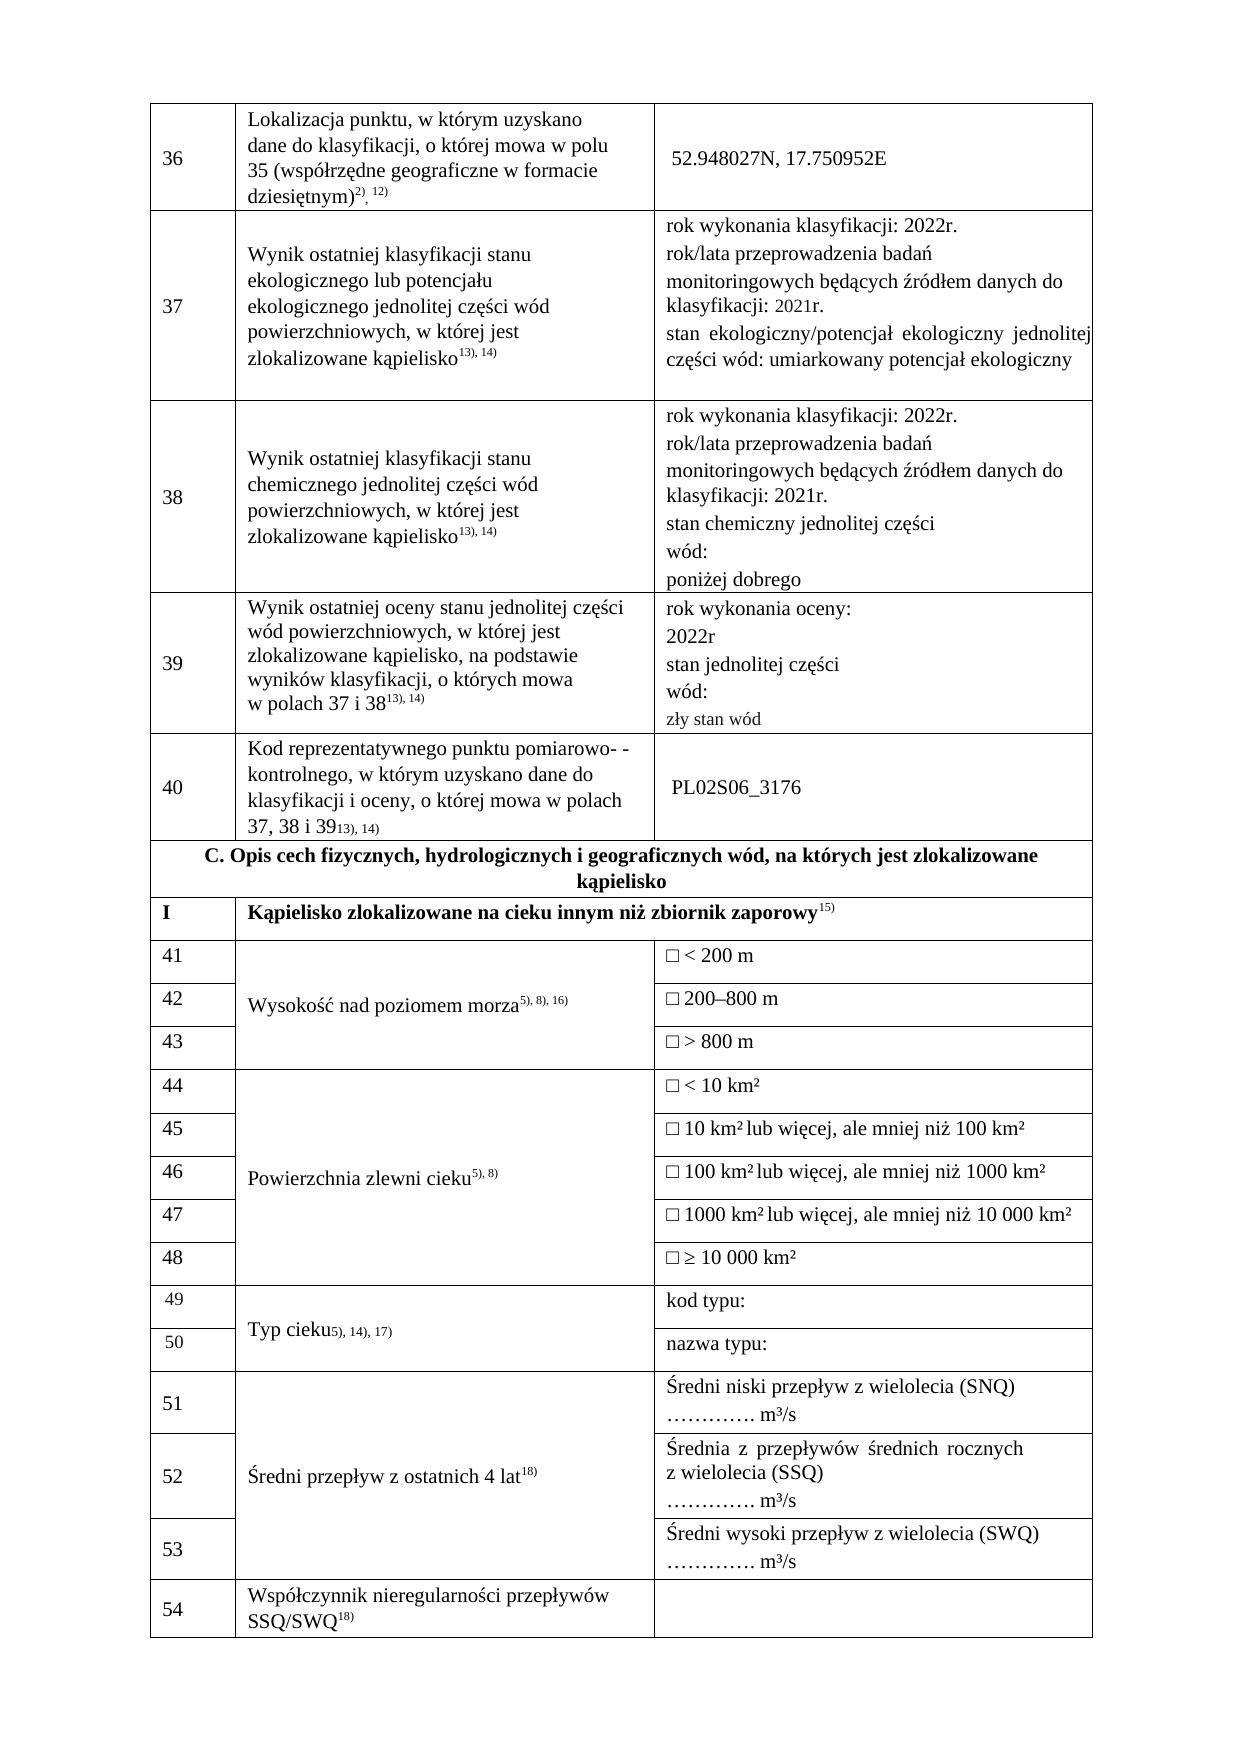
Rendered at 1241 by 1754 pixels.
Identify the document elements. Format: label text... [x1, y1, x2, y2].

table_cell 53 [151, 1519, 204, 1579]
table_cell [204, 211, 235, 399]
table_cell [204, 734, 235, 839]
table_cell Kod reprezentatywnego punktu pomiarowo- -kontrolnego, w którym uzyskano dane do klasyfikacji i oceny, o której mowa w polach 37, 38 i 3913), 14) [236, 734, 654, 839]
table_cell 44 [151, 1070, 204, 1112]
table_cell Powierzchnia zlewni cieku5), 8) [236, 1070, 654, 1285]
table_cell [204, 941, 235, 983]
table_cell 39 [151, 593, 204, 733]
table_cell [204, 1200, 235, 1242]
table_cell [204, 1434, 235, 1518]
table_cell [204, 984, 235, 1026]
table_cell [204, 1580, 235, 1637]
table_cell 37 [151, 211, 204, 399]
table_cell nazwa typu: [655, 1329, 1092, 1371]
table_header 52.948027N, 17.750952E [655, 104, 1092, 210]
table_cell □ < 200 m [655, 941, 1092, 983]
table_cell □ 100 km² lub więcej, ale mniej niż 1000 km² [655, 1157, 1092, 1199]
table_cell 45 [151, 1114, 204, 1156]
table_cell Średni niski przepływ z wielolecia (SNQ) …………. m³/s [655, 1372, 1092, 1432]
table_cell 38 [151, 401, 204, 592]
table_cell rok wykonania oceny: 2022r stan jednolitej części wód: zły stan wód [655, 593, 1092, 733]
table_cell □ ≥ 10 000 km² [655, 1243, 1092, 1285]
table_cell C. Opis cech fizycznych, hydrologicznych i geograficznych wód, na których jest zlokalizowane kąpielisko [204, 841, 1092, 897]
table_cell Średnia z przepływów średnich rocznych z wielolecia (SSQ) …………. m³/s [655, 1434, 1092, 1518]
table_cell [151, 841, 204, 897]
table_cell [204, 1519, 235, 1579]
table_cell 52 [151, 1434, 204, 1518]
table_cell 43 [151, 1027, 204, 1069]
table_cell 42 [151, 984, 204, 1026]
table_cell [204, 898, 235, 940]
table_cell PL02S06_3176 [655, 734, 1092, 839]
table_cell [204, 1114, 235, 1156]
table_cell □ 200–800 m [655, 984, 1092, 1026]
table_cell 50 [151, 1329, 235, 1371]
table_cell rok wykonania klasyfikacji: 2022r. rok/lata przeprowadzenia badań monitoringowych będących źródłem danych do klasyfikacji: 2021r. stan ekologiczny/potencjał ekologiczny jednolitej części wód: umiarkowany potencjał ekologiczny [655, 211, 1092, 399]
table_cell Typ cieku5), 14), 17) [236, 1286, 654, 1371]
table_cell Wynik ostatniej klasyfikacji stanu ekologicznego lub potencjału ekologicznego jednolitej części wód powierzchniowych, w której jest zlokalizowane kąpielisko13), 14) [236, 211, 654, 399]
table_header [204, 104, 235, 210]
table_cell 47 [151, 1200, 204, 1242]
table_header 36 [151, 104, 204, 210]
table_cell 40 [151, 734, 204, 839]
table_cell [204, 1157, 235, 1199]
table_header Lokalizacja punktu, w którym uzyskano dane do klasyfikacji, o której mowa w polu 35 (współrzędne geograficzne w formacie dziesiętnym)2), 12) [236, 104, 654, 210]
table_cell [204, 1070, 235, 1112]
table_cell rok wykonania klasyfikacji: 2022r. rok/lata przeprowadzenia badań monitoringowych będących źródłem danych do klasyfikacji: 2021r. stan chemiczny jednolitej części wód: poniżej dobrego [655, 401, 1092, 592]
table_cell 54 [151, 1580, 204, 1637]
table_cell Kąpielisko zlokalizowane na cieku innym niż zbiornik zaporowy15) [236, 898, 1092, 940]
table_cell [655, 1580, 1092, 1637]
table_cell Średni wysoki przepływ z wielolecia (SWQ) …………. m³/s [655, 1519, 1092, 1579]
table_cell [204, 401, 235, 592]
table_cell 46 [151, 1157, 204, 1199]
table_cell 48 [151, 1243, 204, 1285]
table_cell Wynik ostatniej klasyfikacji stanu chemicznego jednolitej części wód powierzchniowych, w której jest zlokalizowane kąpielisko13), 14) [236, 401, 654, 592]
table_cell □ 10 km² lub więcej, ale mniej niż 100 km² [655, 1114, 1092, 1156]
table_cell 51 [151, 1372, 204, 1432]
table_cell □ 1000 km² lub więcej, ale mniej niż 10 000 km² [655, 1200, 1092, 1242]
table_cell [204, 1372, 235, 1432]
table_cell 49 [151, 1286, 235, 1328]
table_cell I [151, 898, 204, 940]
table_cell [204, 1243, 235, 1285]
table_cell Wysokość nad poziomem morza5), 8), 16) [236, 941, 654, 1069]
table_cell Średni przepływ z ostatnich 4 lat18) [236, 1372, 654, 1579]
table_cell □ < 10 km² [655, 1070, 1092, 1112]
table_cell kod typu: [655, 1286, 1092, 1328]
table_cell [204, 1027, 235, 1069]
table_cell Współczynnik nieregularności przepływów SSQ/SWQ18) [236, 1580, 654, 1637]
table_cell [204, 593, 235, 733]
table_cell □ > 800 m [655, 1027, 1092, 1069]
table_cell Wynik ostatniej oceny stanu jednolitej części wód powierzchniowych, w której jest zlokalizowane kąpielisko, na podstawie wyników klasyfikacji, o których mowa w polach 37 i 3813), 14) [236, 593, 654, 733]
table_cell 41 [151, 941, 204, 983]
